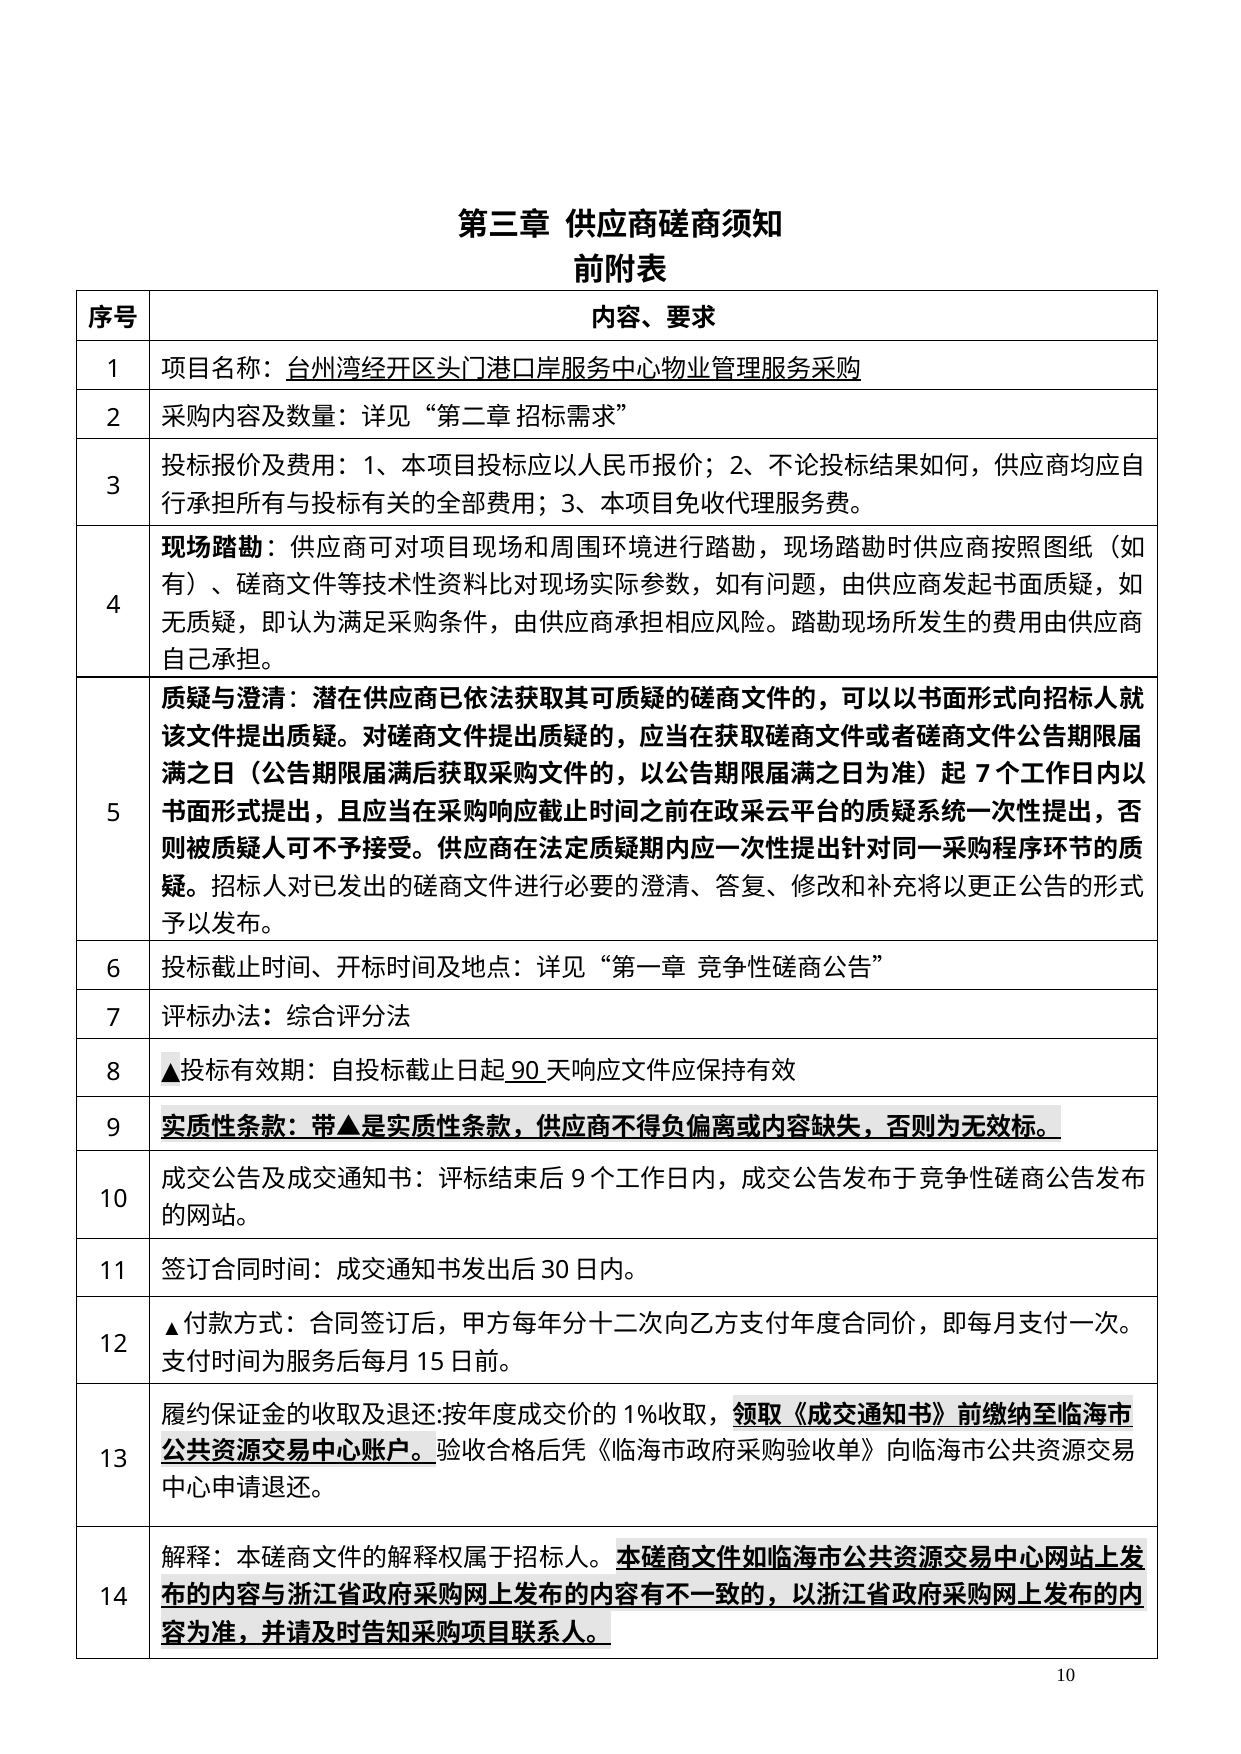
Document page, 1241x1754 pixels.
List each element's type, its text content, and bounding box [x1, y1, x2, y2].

table_cell 质疑与澄清：潜在供应商已依法获取其可质疑的磋商文件的，可以以书面形式向招标人就该文件提出质疑。对磋商文件提出质疑的，应当在获取磋商文件或者磋商文件公告期限届满之日（公告期限届满后获取采购文件的，以公告期限届满之日为准）起7个工作日内以书面形式提出，且应当在采购响应截止时间之前在政采云平台的质疑系统一次性提出，否则被质疑人可不予接受。供应商在法定质疑期内应一次性提出针对同一采购程序环节的质疑。招标人对已发出的磋商文件进行必要的澄清、答复、修改和补充将以更正公告的形式予以发布。 [150, 678, 1157, 940]
table_cell 1 [77, 341, 149, 389]
text 第三章 供应商磋商须知 [165, 199, 1075, 244]
table_cell 10 [77, 1151, 149, 1238]
table_cell 现场踏勘：供应商可对项目现场和周围环境进行踏勘，现场踏勘时供应商按照图纸（如有）、磋商文件等技术性资料比对现场实际参数，如有问题，由供应商发起书面质疑，如无质疑，即认为满足采购条件，由供应商承担相应风险。踏勘现场所发生的费用由供应商自己承担。 [150, 526, 1157, 676]
text 前附表 [165, 244, 1075, 289]
table_cell 3 [77, 439, 149, 525]
table_cell 实质性条款：带▲是实质性条款，供应商不得负偏离或内容缺失，否则为无效标。 [150, 1097, 1157, 1150]
table_cell 成交公告及成交通知书：评标结束后9个工作日内，成交公告发布于竞争性磋商公告发布的网站。 [150, 1151, 1157, 1238]
table_cell 项目名称：台州湾经开区头门港口岸服务中心物业管理服务采购 [150, 341, 1157, 389]
table_cell 9 [77, 1097, 149, 1150]
table_cell 签订合同时间：成交通知书发出后30日内。 [150, 1239, 1157, 1296]
table_cell 评标办法：综合评分法 [150, 990, 1157, 1038]
table_cell 8 [77, 1039, 149, 1096]
table_cell ▲投标有效期：自投标截止日起 90 天响应文件应保持有效 [150, 1039, 1157, 1096]
table_cell 6 [77, 941, 149, 989]
table_cell 履约保证金的收取及退还:按年度成交价的1%收取，领取《成交通知书》前缴纳至临海市公共资源交易中心账户。验收合格后凭《临海市政府采购验收单》向临海市公共资源交易中心申请退还。 [150, 1384, 1157, 1526]
table_header 内容、要求 [150, 291, 1157, 340]
table_cell 投标截止时间、开标时间及地点：详见“第一章 竞争性磋商公告” [150, 941, 1157, 989]
table_cell 解释：本磋商文件的解释权属于招标人。本磋商文件如临海市公共资源交易中心网站上发布的内容与浙江省政府采购网上发布的内容有不一致的，以浙江省政府采购网上发布的内容为准，并请及时告知采购项目联系人。 [150, 1527, 1157, 1658]
table_cell 2 [77, 390, 149, 438]
table_cell 5 [77, 678, 149, 940]
table_cell ▲付款方式：合同签订后，甲方每年分十二次向乙方支付年度合同价，即每月支付一次。支付时间为服务后每月15日前。 [150, 1297, 1157, 1383]
table_cell 采购内容及数量：详见“第二章 招标需求” [150, 390, 1157, 438]
table_header 序号 [77, 291, 149, 340]
table_cell 14 [77, 1527, 149, 1658]
table_cell 13 [77, 1384, 149, 1526]
table_cell 投标报价及费用：1、本项目投标应以人民币报价；2、不论投标结果如何，供应商均应自行承担所有与投标有关的全部费用；3、本项目免收代理服务费。 [150, 439, 1157, 525]
table_cell 4 [77, 526, 149, 676]
table_cell 7 [77, 990, 149, 1038]
table_cell 11 [77, 1239, 149, 1296]
table_cell 12 [77, 1297, 149, 1383]
